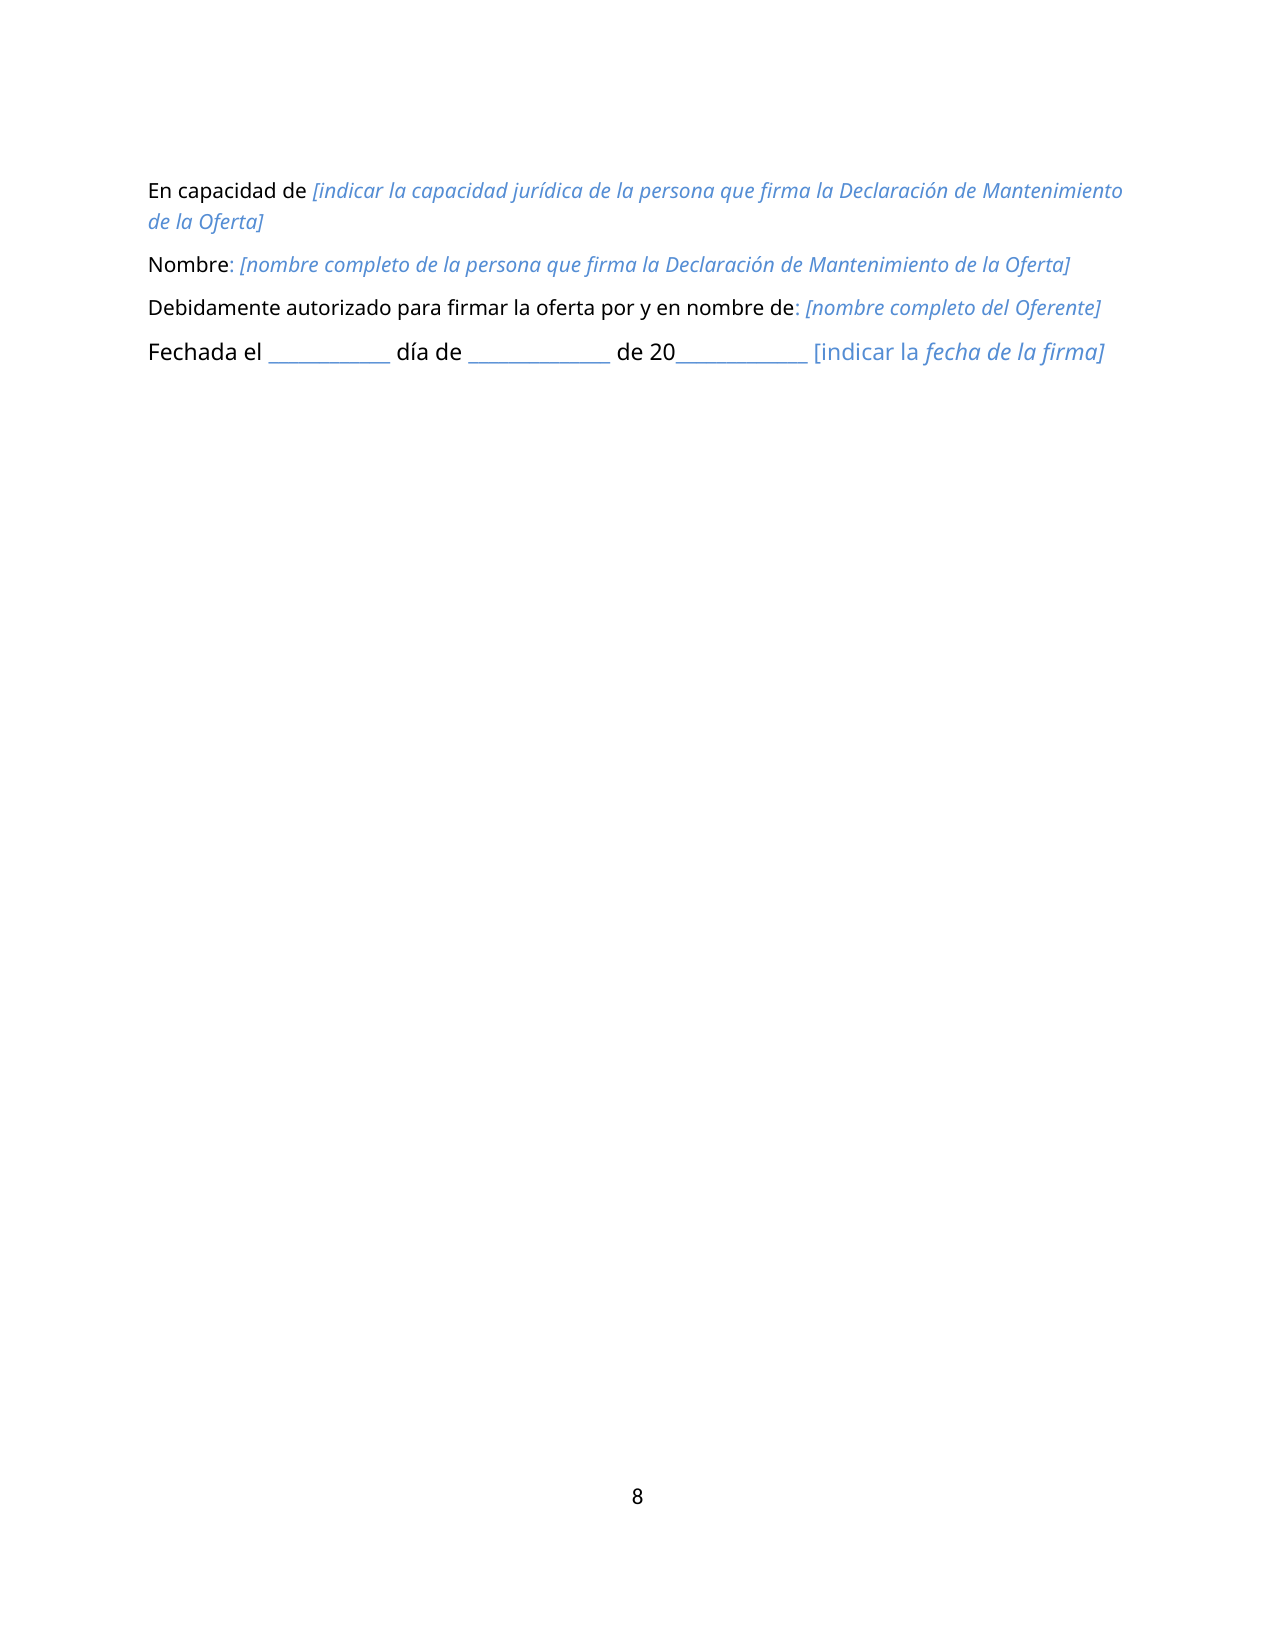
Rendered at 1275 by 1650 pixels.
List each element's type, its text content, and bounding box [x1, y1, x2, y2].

text En capacidad de [indicar la capacidad jurídica de la persona que firma la Declaración de Mantenimiento de la Oferta] [148, 176, 1127, 235]
text Fechada el ____________ día de ______________ de 20_____________ [indicar la fecha de la firma] [148, 336, 1127, 367]
text Nombre: [nombre completo de la persona que firma la Declaración de Mantenimiento de la Oferta] [148, 250, 1127, 278]
text Debidamente autorizado para firmar la oferta por y en nombre de: [nombre completo del Oferente] [148, 293, 1127, 321]
